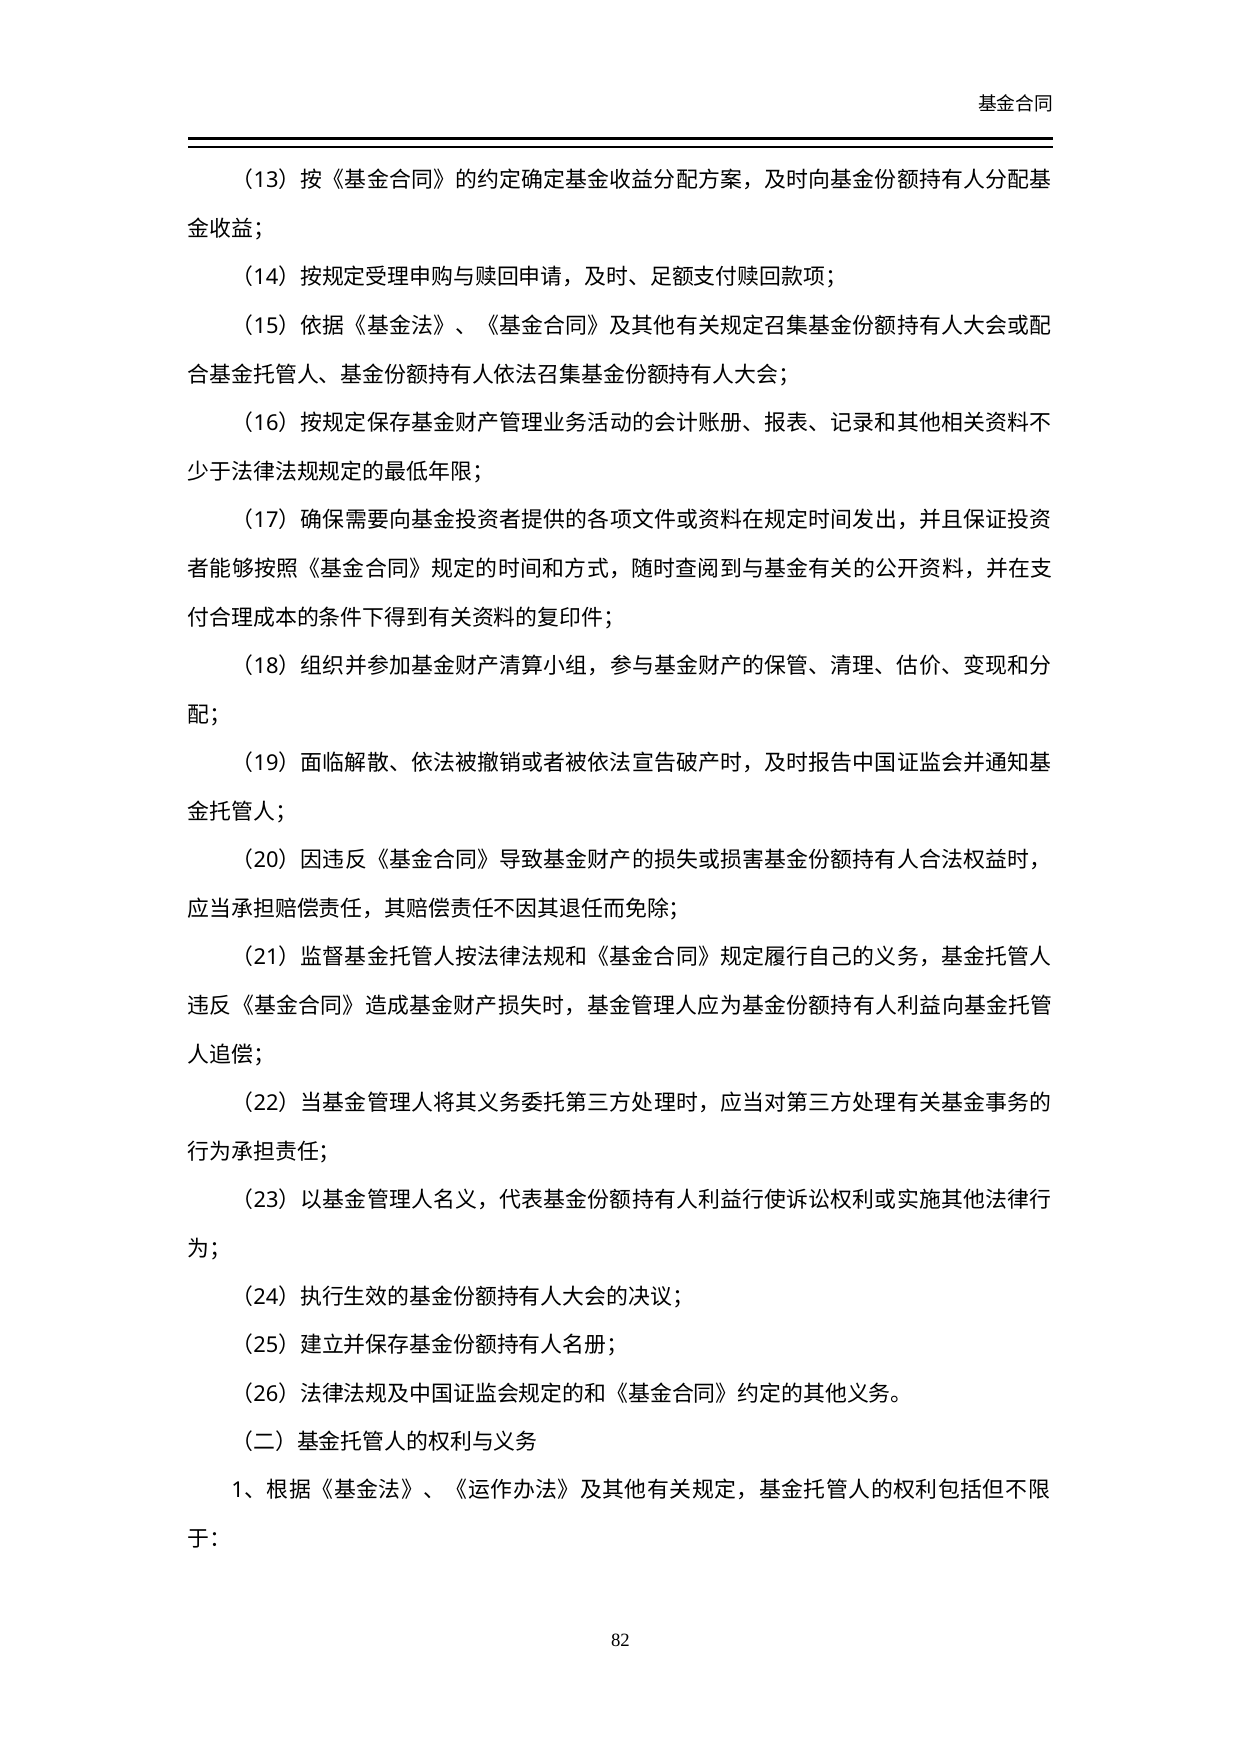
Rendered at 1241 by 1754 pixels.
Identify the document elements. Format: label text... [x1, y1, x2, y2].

text 1、根据《基金法》、《运作办法》及其他有关规定，基金托管人的权利包括但不限于： [187, 1472, 1053, 1553]
text （19）面临解散、依法被撤销或者被依法宣告破产时，及时报告中国证监会并通知基金托管人； [187, 744, 1053, 826]
text （14）按规定受理申购与赎回申请，及时、足额支付赎回款项； [187, 259, 1053, 292]
text （17）确保需要向基金投资者提供的各项文件或资料在规定时间发出，并且保证投资者能够按照《基金合同》规定的时间和方式，随时查阅到与基金有关的公开资料，并在支付合理成本的条件下得到有关资料的复印件； [187, 502, 1053, 632]
text （26）法律法规及中国证监会规定的和《基金合同》约定的其他义务。 [187, 1375, 1053, 1408]
text （20）因违反《基金合同》导致基金财产的损失或损害基金份额持有人合法权益时，应当承担赔偿责任，其赔偿责任不因其退任而免除； [187, 842, 1053, 923]
text （23）以基金管理人名义，代表基金份额持有人利益行使诉讼权利或实施其他法律行为； [187, 1182, 1053, 1263]
text （21）监督基金托管人按法律法规和《基金合同》规定履行自己的义务，基金托管人违反《基金合同》造成基金财产损失时，基金管理人应为基金份额持有人利益向基金托管人追偿； [187, 939, 1053, 1069]
text （18）组织并参加基金财产清算小组，参与基金财产的保管、清理、估价、变现和分配； [187, 647, 1053, 729]
text （16）按规定保存基金财产管理业务活动的会计账册、报表、记录和其他相关资料不少于法律法规规定的最低年限； [187, 404, 1053, 486]
text （15）依据《基金法》、《基金合同》及其他有关规定召集基金份额持有人大会或配合基金托管人、基金份额持有人依法召集基金份额持有人大会； [187, 307, 1053, 389]
text （22）当基金管理人将其义务委托第三方处理时，应当对第三方处理有关基金事务的行为承担责任； [187, 1084, 1053, 1166]
text （13）按《基金合同》的约定确定基金收益分配方案，及时向基金份额持有人分配基金收益； [187, 162, 1053, 243]
text （25）建立并保存基金份额持有人名册； [187, 1327, 1053, 1359]
text （二）基金托管人的权利与义务 [187, 1424, 1053, 1456]
text （24）执行生效的基金份额持有人大会的决议； [187, 1279, 1053, 1311]
